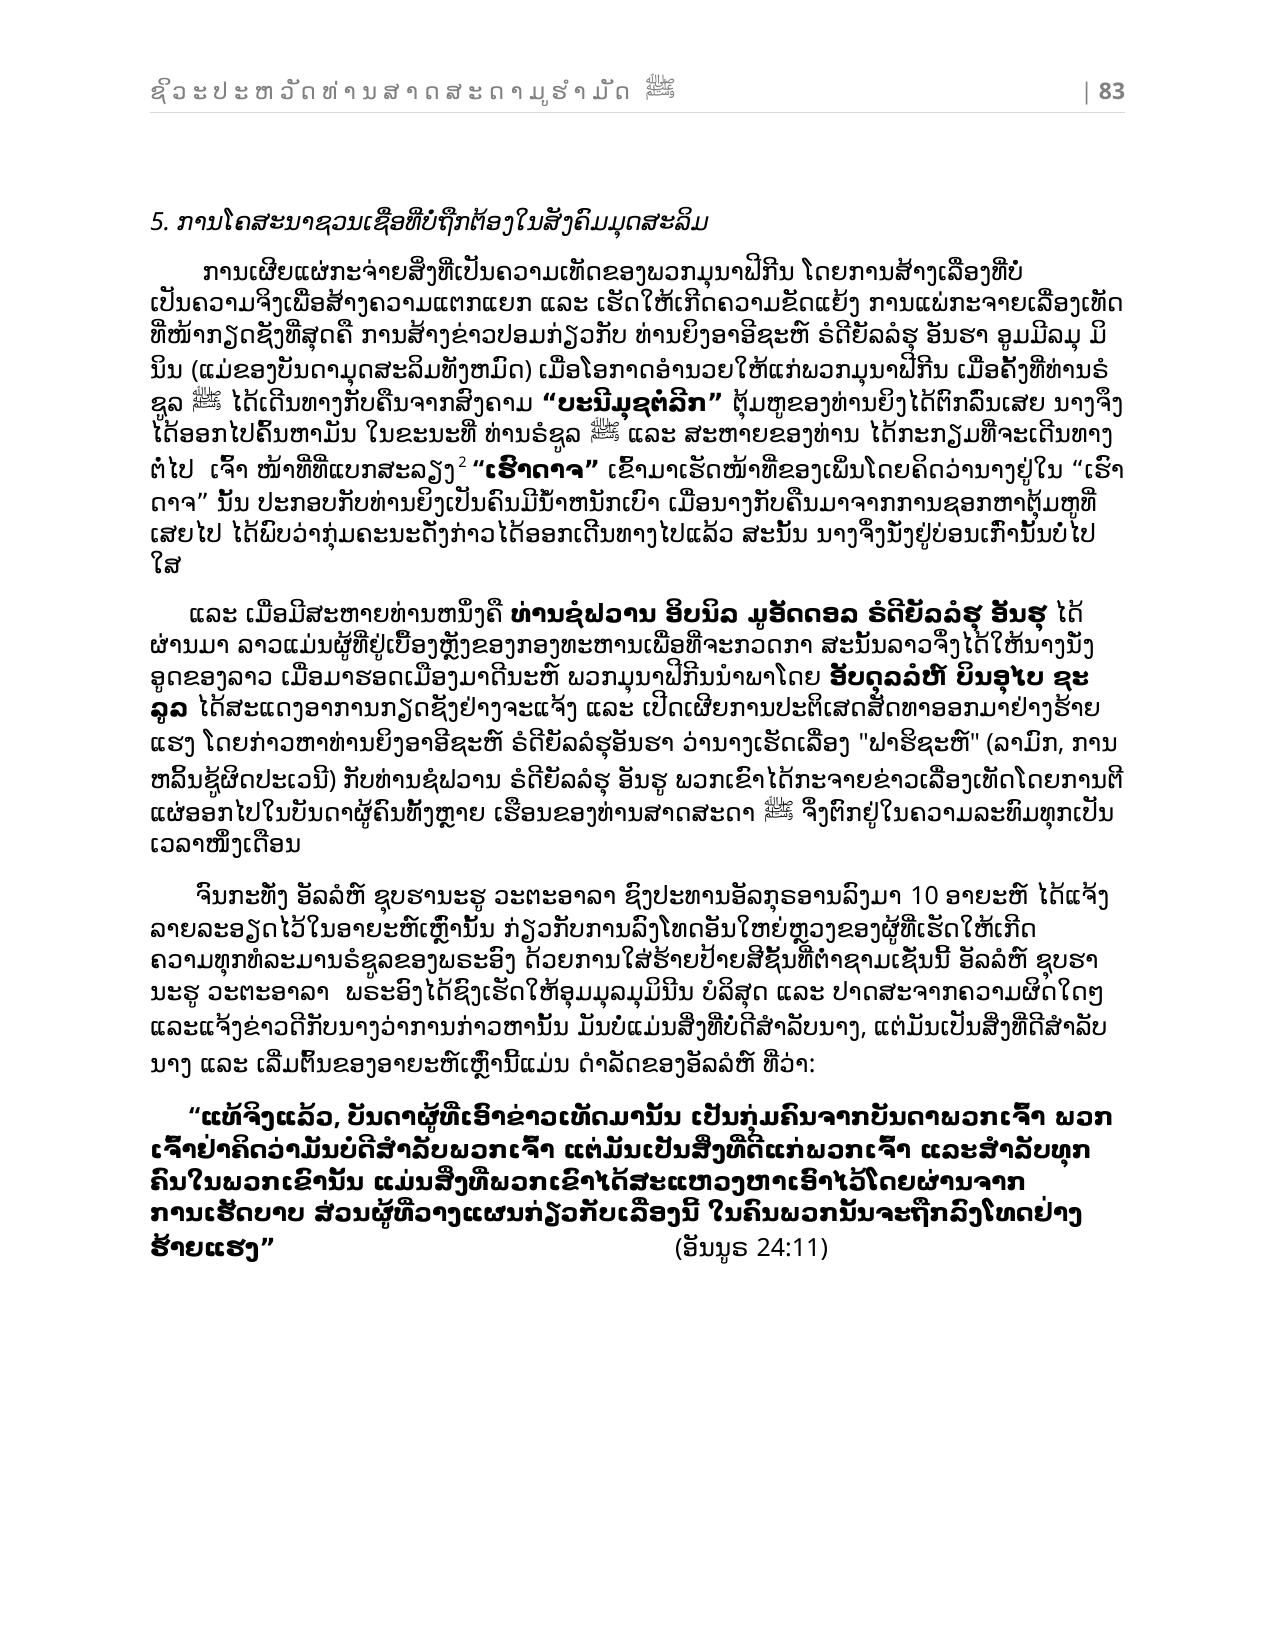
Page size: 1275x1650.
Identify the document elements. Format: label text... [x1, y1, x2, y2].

text ການເຜີຍແຜ່ກະຈ່າຍສິ່ງທີ່ເປັນຄວາມເທັດຂອງພວກມຸນາຟີກີນ ໂດຍການສ້າງເລື່ອງທີ່ບໍ່ເປັນຄວາມຈິງເພື່ອສ້າງຄວາມແຕກແຍກ ແລະ ເຮັດໃຫ້ເກີດຄວາມຂັດແຍ້ງ ການແພ່ກະຈາຍເລື່ອງເທັດທີ່​ໜ້າ​ກຽດ​ຊັງ​ທີ່​ສຸດຄື​ ການສ້າງ​ຂ່າວ​ປອມ​ກ່ຽວ​ກັບ ທ່ານຍິງອາອີຊະຫ໌ ຣໍດີຍັລລໍຮຸ ອັນຮາ ອູມມີລມຸ ມິນິນ (ແມ່ຂອງບັນດາມຸດສະລິມທັງຫມົດ) ເມື່ອໂອກາດອໍານວຍໃຫ້ແກ່ພວກມຸນາຟີກີນ ເມື່ອຄັ້ງທີ່ທ່ານຣໍຊູລ ﷺ ໄດ້ເດີນທາງກັບຄືນຈາກສົງຄາມ “ບະນີມຸຊຕໍ່ລີກ” ຕຸ້ມຫູຂອງທ່ານຍິງໄດ້ຕົກລົ່ນເສຍ ນາງຈຶງໄດ້ອອກໄປຄົ້ນຫາມັນ ໃນຂະນະທີ່ ທ່ານຣໍຊູລ ﷺ ແລະ ​ສະ​ຫາຍຂອງທ່ານ ​ໄດ້​ກະ​ກຽມ​ທີ່​ຈະ​​ເດີນ​ທາງຕໍ່ໄປ ​ ​ເຈົ້າ ໜ້າ​ທີ່​ທີ່​ແບກສະລຽງ2 “ເຮົາ​ດາ​ຈ” ເຂົ້າມາ​ເຮັດ​ໜ້າ​ທີ່​ຂອງ​ເພິ່ນໂດຍ​ຄິດ​ວ່າ​ນາງ​ຢູ່​ໃນ “ເຮົາ​ດາ​ຈ” ນັ້ນ ປະກອບກັບທ່ານຍິງເປັນຄົນມີນ້ໍາຫນັກເບົາ ​ເມື່ອ​ນາງ​ກັບ​ຄືນ​ມາ​ຈາກການ​ຊອກ​ຫາ​ຕຸ້ມຫູ​ທີ່​ເສຍ​ໄປ ​​ໄດ້​​ພົບ​ວ່າ​ກຸ່ມຄະນະ​ດັ່ງກ່າວ​ໄດ້​ອອກ​ເດີິນທາງໄປ​ແລ້ວ ສະນັ້ນ ນາງ​ຈຶ່ງ​ນັ່ງ​ຢູ່​ບ່ອນ​ເກົ່ານັ້ນບໍ່ໄປໃສ​ [150, 257, 1125, 580]
text ຈົນກະທັ່ງ ອັລລໍຫ໌ ຊຸບຮານະຮູ ວະຕະອາລາ ຊົງປະທານອັລກຸຣອານລົງມາ 10 ອາຍະຫ໌ ໄດ້ແຈ້ງລາຍລະອຽດໄວ້ໃນອາຍະຫ໌ເຫຼົ່ານັ້ນ ກ່ຽວກັບການລົງໂທດອັນໃຫຍ່ຫຼວງຂອງຜູ້ທີ່ເຮັດໃຫ້ເກີດຄວາມທຸກທໍລະມານຣໍຊູລຂອງພຣະອົງ ດ້ວຍ​ການ​ໃສ່​ຮ້າຍ​ປ້າຍ​ສີ​ຊັ້ນທີ່​ຕ່ຳຊາມເຊັ່ນນີ້​ ອັລລໍຫ໌ ຊຸບຮານະຮູ ວະຕະອາລາ ພຣະອົງໄດ້ຊົງເຮັດໃຫ້ອຸມມຸລມຸມິນີນ ບໍລິສຸດ ແລະ ປາດສະຈາກຄວາມຜິດໃດໆ ແລະ​ແຈ້ງ​ຂ່າວ​ດີ​ກັບ​ນາງ​ວ່າການກ່າວ​ຫານັ້ນ ມັນບໍ່ແມ່ນສິ່ງທີ່ບໍ່ດີສໍາລັບນາງ, ແຕ່ມັນເປັນສິ່ງທີ່ດີສໍາລັບນາງ ແລະ ເລີ່ມຕົ້ນຂອງອາຍະຫ໌ເຫຼົ່ານີ້ແມ່ນ ດຳລັດຂອງອັລລໍຫ໌ ທີ່ວ່າ: [150, 878, 1125, 1080]
text “ແທ້ຈິງແລ້ວ, ບັນດາຜູ້ທີ່ເອົາຂ່າວເທັດມານັ້ນ ເປັນກຸ່ມຄົນຈາກບັນດາພວກເຈົ້າ ພວກເຈົ້າຢ່າຄິດວ່າມັນບໍ່ດີສໍາລັບພວກເຈົ້າ ແຕ່ມັນເປັນສິ່ງທີ່ດີແກ່ພວກເຈົ້າ ແລະ​ສໍາ​ລັບ​ທຸກ​ຄົນ​ໃນ​ພວກເຂົານັ້ນ ​ແມ່ນ​ສິ່ງ​ທີ່​ພວກເຂົາ​ໄດ້​ສະ​ແຫວງ​ຫາ​ເອົາໄວ້ໂດຍ​ຜ່ານ​ຈາກການເຮັດ​ບາບ ສ່ວນຜູ້​ທີ່​ວາງ​ແຜນ​ກ່ຽວ​ກັບ​ເລື່ອງ​ນີ້ ໃນຄົນພວກນັ້ນຈະຖືກລົງໂທດຢ່າງຮ້າຍແຮງ” (ອັນນູຣ 24:11) [150, 1099, 1125, 1264]
text ແລະ ເມື່ອມີສະຫາຍທ່ານຫນຶ່ງຄື ທ່ານຊໍຟວານ ອິບນິລ ມູອັດດອລ ຣໍດີຍັລລໍຮຸ ອັນຮຸ ໄດ້ຜ່ານມາ ລາວແມ່ນຜູ້ທີ່ຢູ່ເບື້ອງຫຼັງຂອງກອງທະຫານເພື່ອທີ່ຈະກວດກາ ສະນັ້ນລາວຈຶ່ງໄດ້ໃຫ້ນາງນັ່ງອູດຂອງລາວ ເມື່ອມາຮອດເມືອງມາດີນະຫ໌ ພວກມຸນາຟີກີນນຳພາໂດຍ ອັບດຸລລໍຫ໌ ບິນອຸໄບ ຊະລູລ ໄດ້ສະແດງອາການກຽດຊັງຢ່າງຈະແຈ້ງ ແລະ​ ເປີດ​ເຜີຍ​ການປະຕິເສດສັດທາອອກມາ​ຢ່າງ​ຮ້າຍ​ແຮງ ໂດຍ​ກ່າວ​ຫາທ່ານຍິງອາອີຊະຫ໌ ຣໍດີຍັລລໍຮຸອັນຮາ ວ່ານາງເຮັດເລື່ອງ "ຟາຮິຊະຫ໌" (ລາມົກ, ການຫລິ້ນຊູ້ຜິດປະເວນີ) ກັບທ່ານຊໍຟວານ ຣໍດີຍັລລໍຮຸ ອັນຮູ ພວກ​ເຂົາ​​ໄດ້ກະຈາຍຂ່າວເລື່ອງເທັດໂດຍການຕີແຜ່ອອກໄປໃນ​ບັນ​ດາ​ຜູ້​ຄົນທັ້ງຫຼາຍ ເຮືອນຂອງທ່ານສາດສະດາ ﷺ ​ຈຶ່ງ​ຕົກ​ຢູ່​ໃນ​ຄວາມ​ລະທົມທຸກ​​ເປັນ​ເວລາ​ໜຶ່ງ​ເດືອນ [150, 599, 1125, 859]
text 5. ການໂຄສະນາຊວນເຊື່ອທີ່ບໍ່ຖືກຕ້ອງໃນສັງຄົມມຸດສະລິມ [150, 203, 1125, 237]
